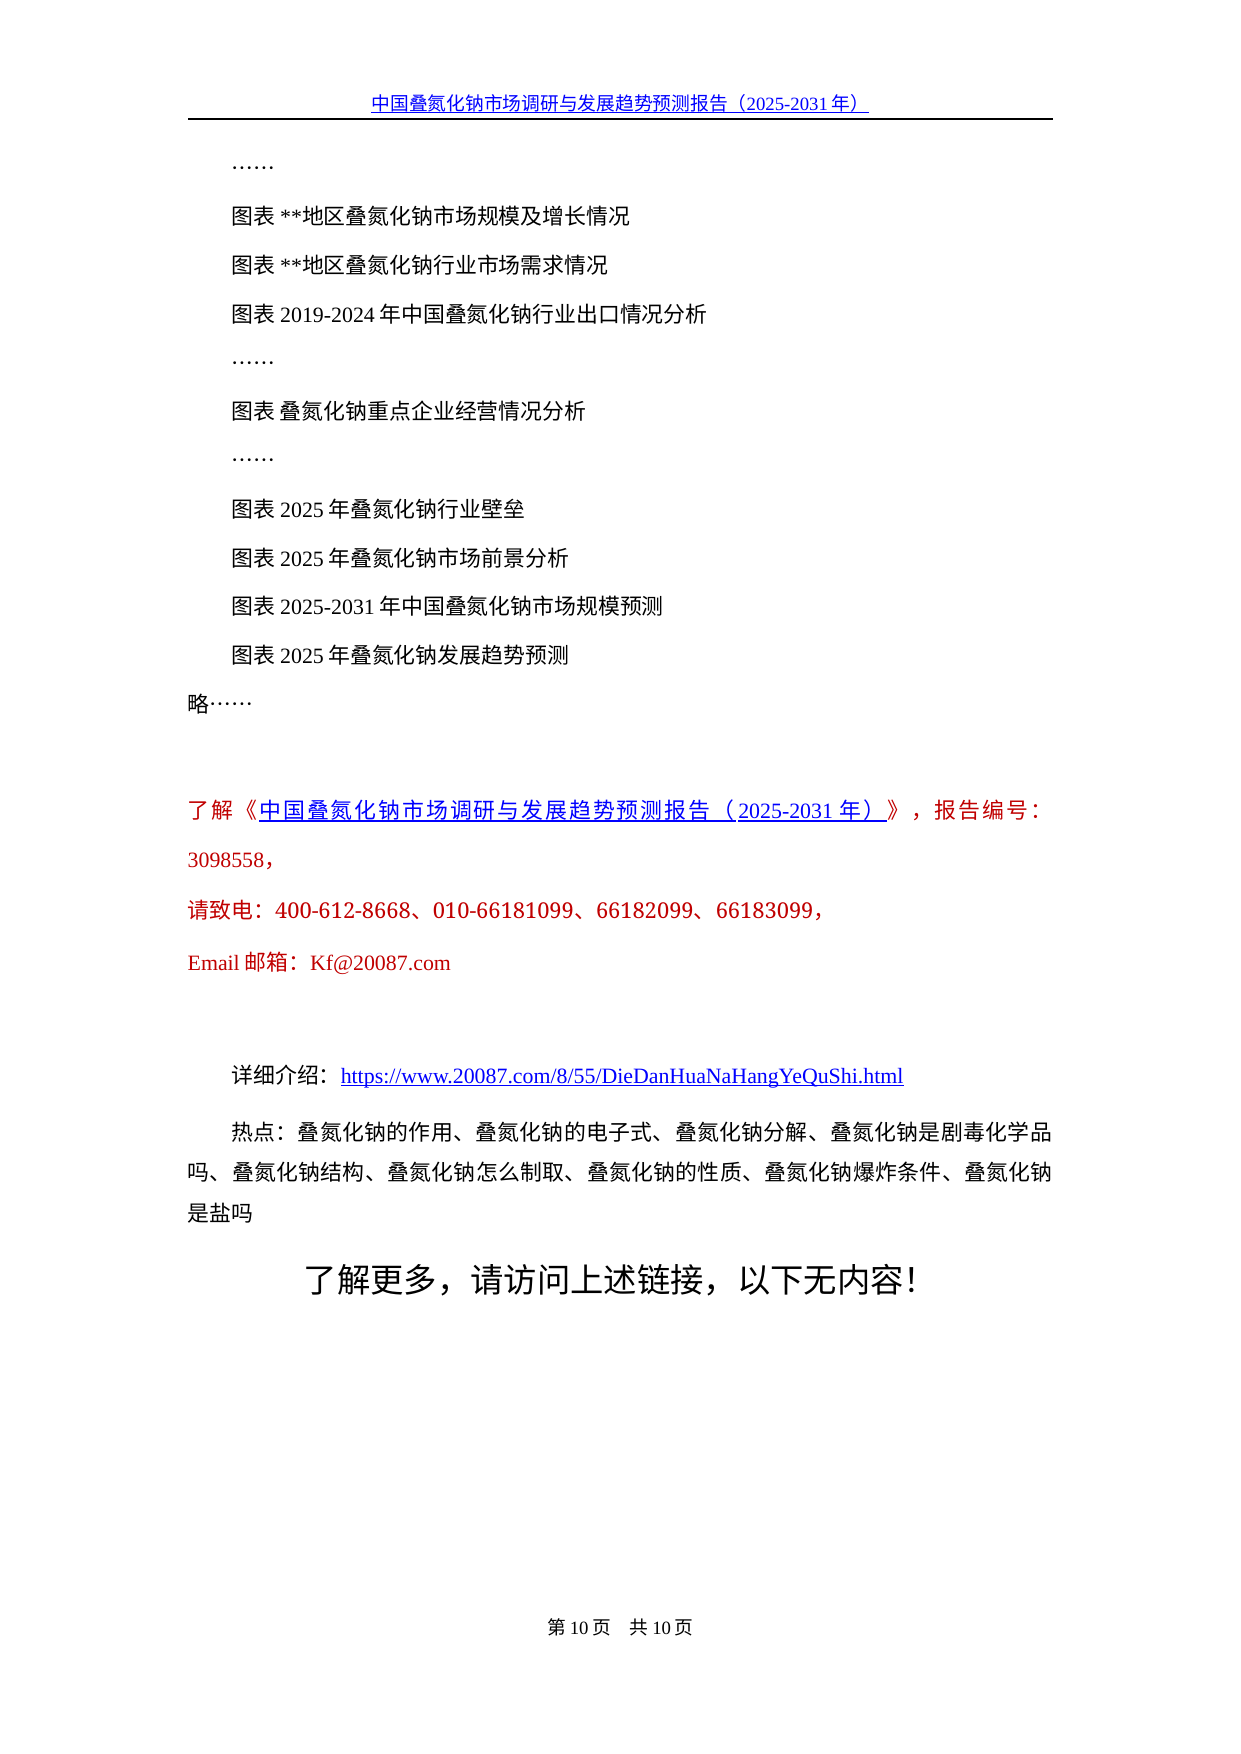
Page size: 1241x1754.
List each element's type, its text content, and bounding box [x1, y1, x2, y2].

text 详细介绍：https://www.20087.com/8/55/DieDanHuaNaHangYeQuShi.html [187, 1058, 1053, 1090]
text 请致电：400-612-8668、010-66181099、66182099、66183099， [187, 893, 1053, 926]
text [187, 150, 1053, 719]
text Email邮箱：Kf@20087.com [187, 945, 1053, 977]
text 热点：叠氮化钠的作用、叠氮化钠的电子式、叠氮化钠分解、叠氮化钠是剧毒化学品吗、叠氮化钠结构、叠氮化钠怎么制取、叠氮化钠的性质、叠氮化钠爆炸条件、叠氮化钠是盐吗 [187, 1114, 1053, 1228]
text 了解《中国叠氮化钠市场调研与发展趋势预测报告（2025-2031年）》，报告编号：3098558， [187, 793, 1053, 874]
title 了解更多，请访问上述链接，以下无内容！ [187, 1246, 1053, 1311]
